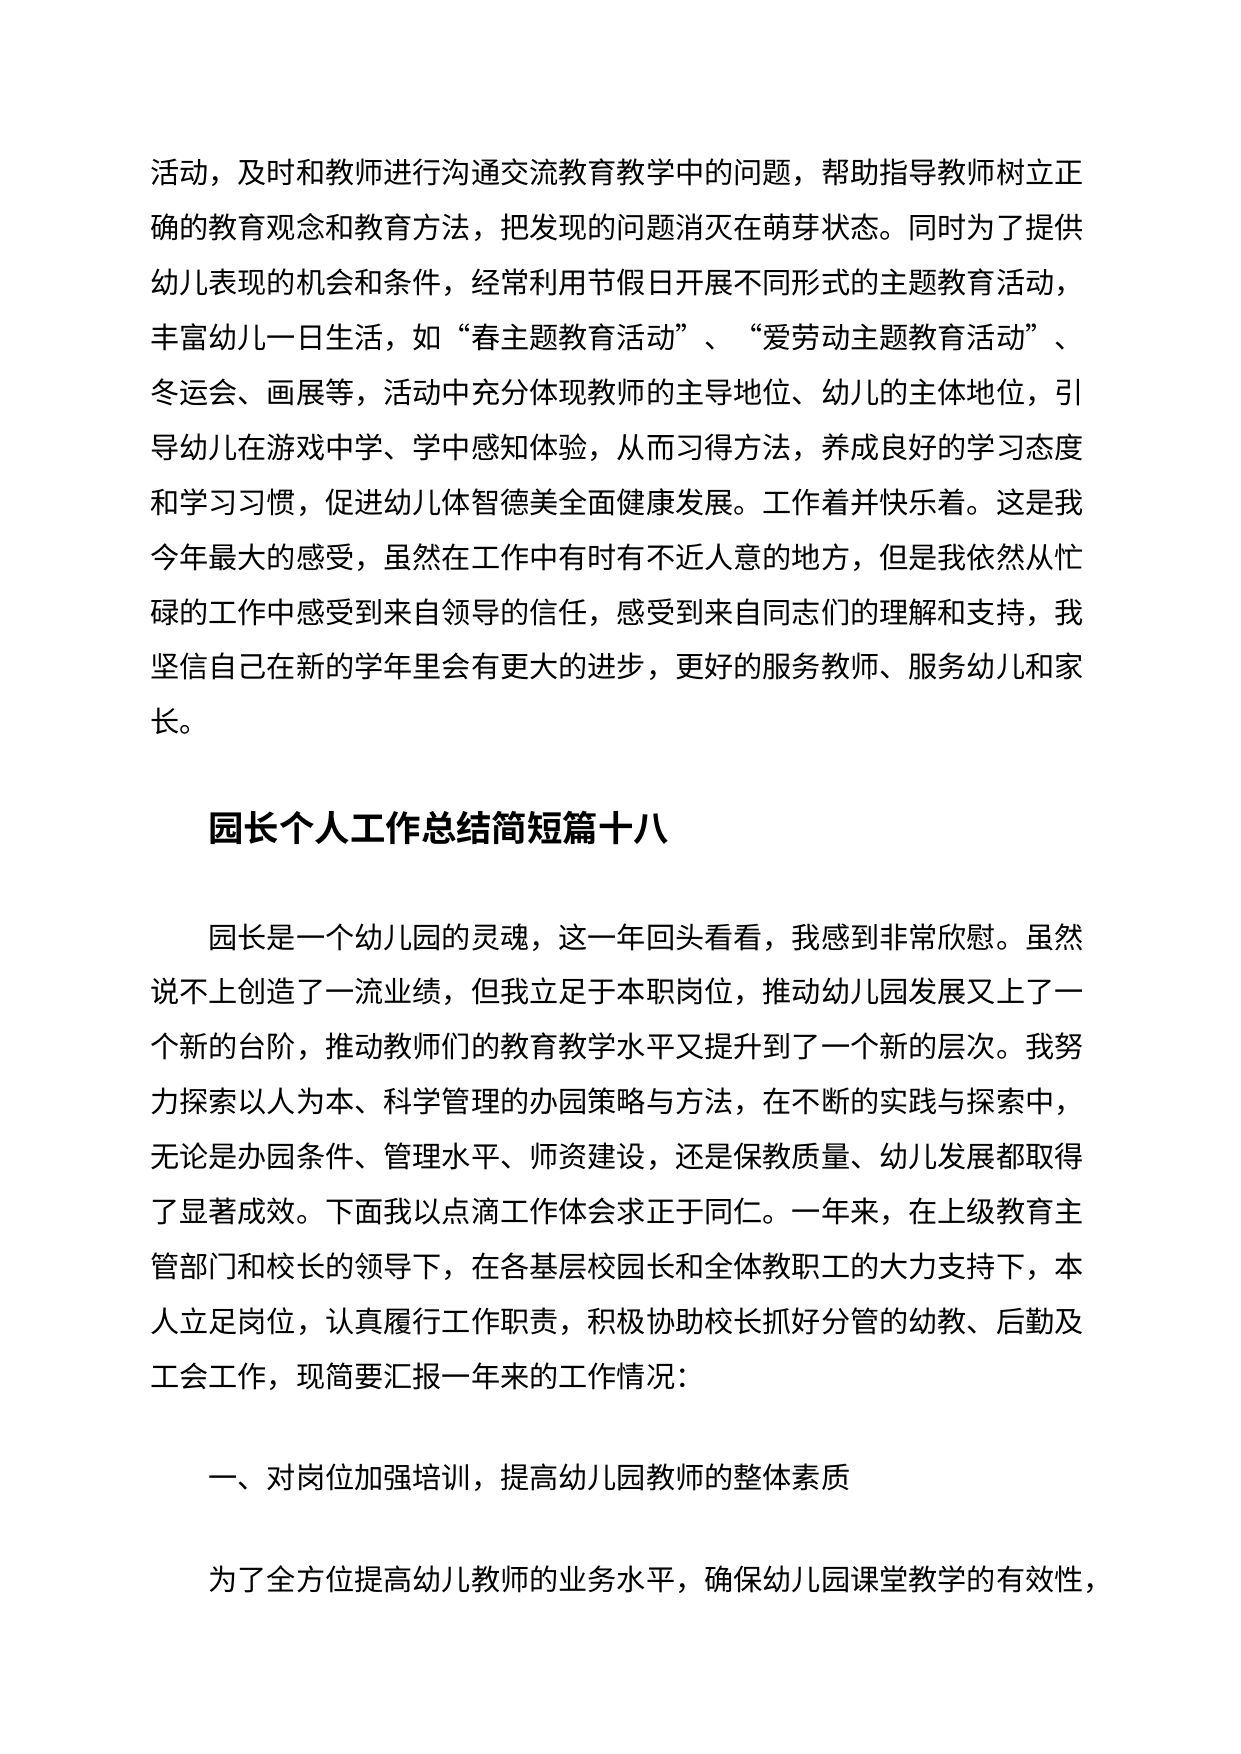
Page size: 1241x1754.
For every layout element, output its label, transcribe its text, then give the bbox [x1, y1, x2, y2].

text 园长是一个幼儿园的灵魂，这一年回头看看，我感到非常欣慰。虽然说不上创造了一流业绩，但我立足于本职岗位，推动幼儿园发展又上了一个新的台阶，推动教师们的教育教学水平又提升到了一个新的层次。我努力探索以人为本、科学管理的办园策略与方法，在不断的实践与探索中，无论是办园条件、管理水平、师资建设，还是保教质量、幼儿发展都取得了显著成效。下面我以点滴工作体会求正于同仁。一年来，在上级教育主管部门和校长的领导下，在各基层校园长和全体教职工的大力支持下，本人立足岗位，认真履行工作职责，积极协助校长抓好分管的幼教、后勤及工会工作，现简要汇报一年来的工作情况： [150, 914, 1090, 1396]
text 一、对岗位加强培训，提高幼儿园教师的整体素质 [150, 1455, 1090, 1497]
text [150, 1557, 1090, 1599]
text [150, 150, 1090, 741]
text 园长个人工作总结简短篇十八 [150, 801, 1090, 852]
